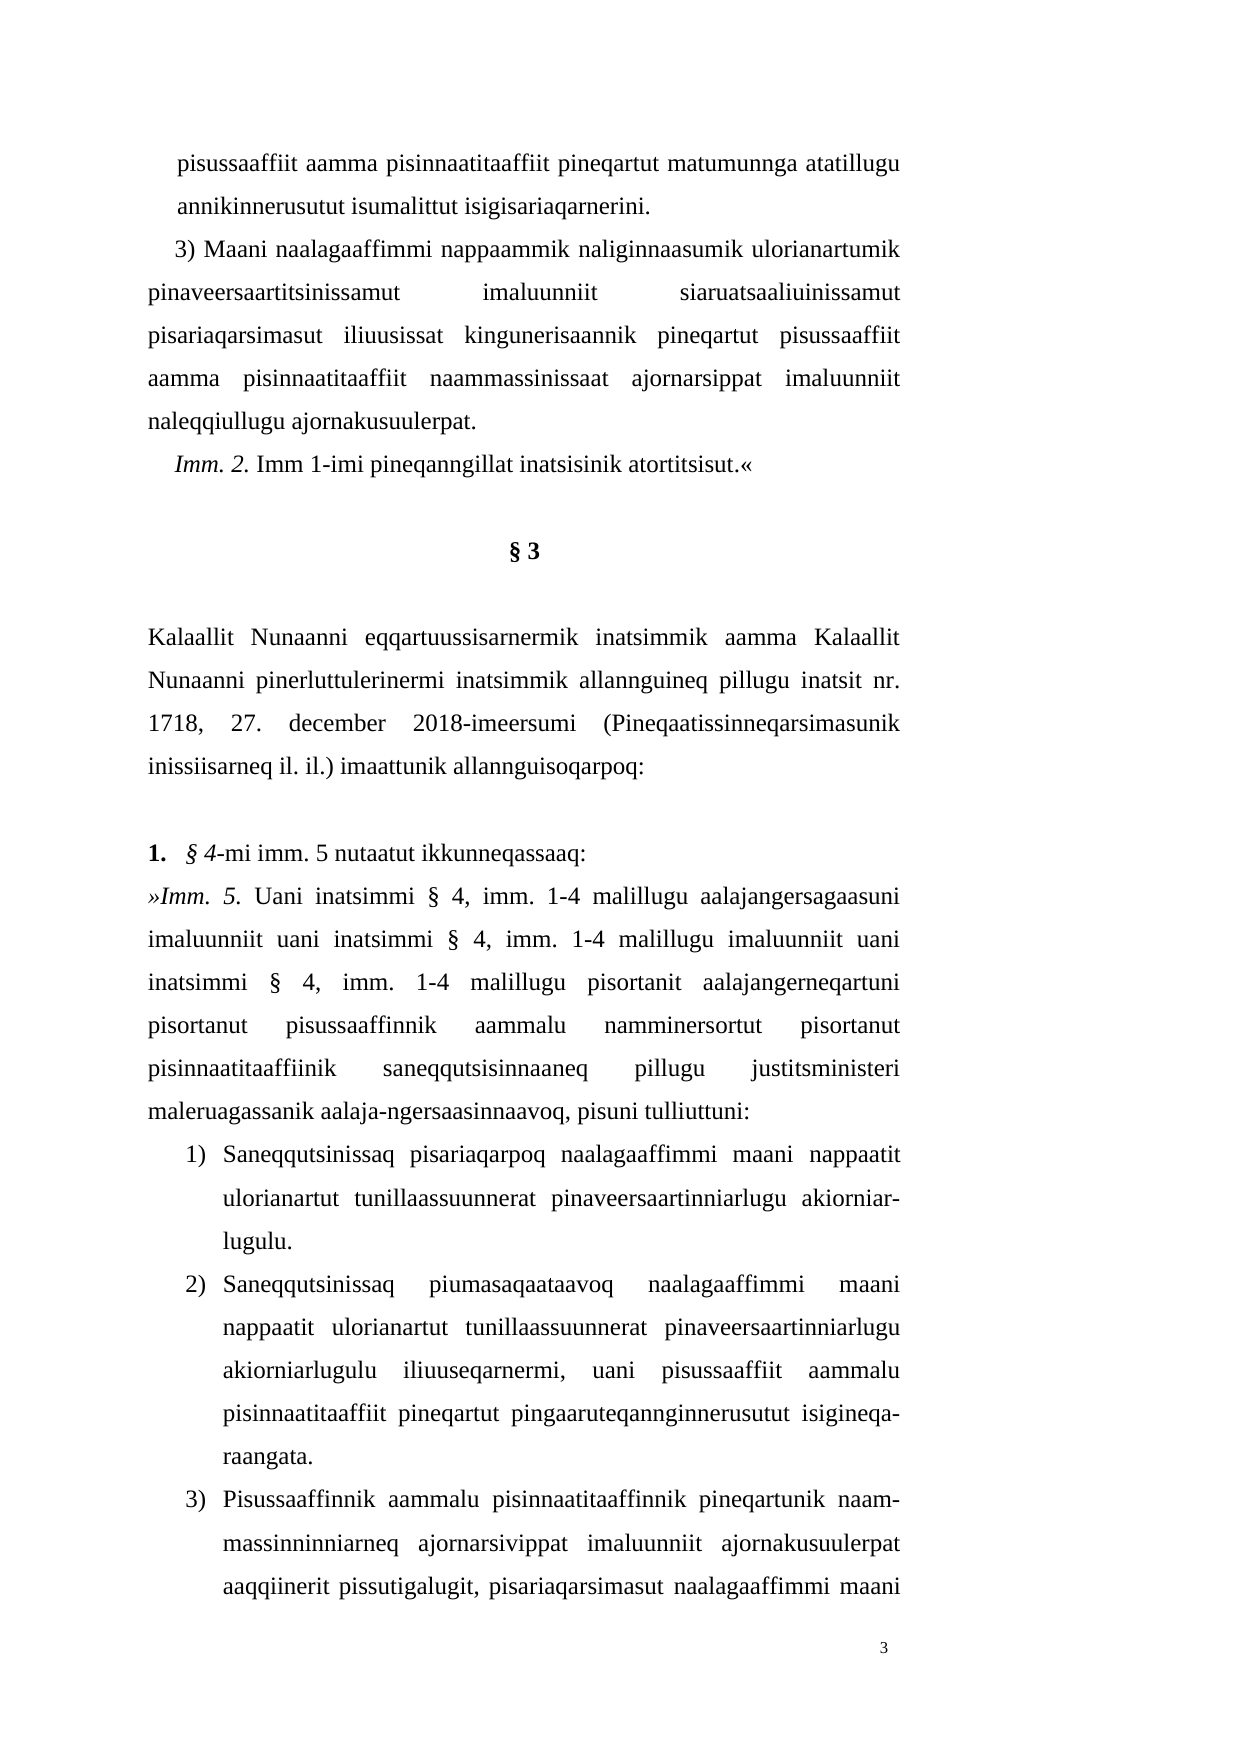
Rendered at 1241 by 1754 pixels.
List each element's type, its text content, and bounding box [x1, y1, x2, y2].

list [185, 1484, 901, 1599]
list »Imm. 5. Uani inatsimmi § 4, imm. 1-4 malillugu aalajangersagaasuni imaluunniit uani inatsimmi § 4, imm. 1-4 malillugu imaluunniit uani inatsimmi § 4, imm. 1-4 malillugu pisortanit aalajangerneqartuni pisortanut pisussaaffinnik aammalu namminersortut pisortanut pisinnaatitaaffiinik saneqqutsisinnaaneq pillugu justitsministeri maleruagassanik aalaja-ngersaasinnaavoq, pisuni tulliuttuni: [148, 881, 901, 1125]
text 3) Maani naalagaaffimmi nappaammik naliginnaasumik ulorianartumik pinaveersaartitsinissamut imaluunniit siaruatsaaliuinissamut pisariaqarsimasut iliuusissat kingunerisaannik pineqartut pisussaaffiit aamma pisinnaatitaaffiit naammassinissaat ajornarsippat imaluunniit naleqqiullugu ajornakusuulerpat. [148, 234, 901, 435]
list Saneqqutsinissaq piumasaqaataavoq naalagaaffimmi maani nappaatit ulorianartut tunillaassuunnerat pinaveersaartinniarlugu akiorniarlugulu iliuuseqarnermi, uani pisussaaffiit aammalu pisinnaatitaaffiit pineqartut pingaaruteqannginnerusutut isigineqa-raangata. [185, 1269, 901, 1470]
list Saneqqutsinissaq pisariaqarpoq naalagaaffimmi maani nappaatit ulorianartut tunillaassuunnerat pinaveersaartinniarlugu akiorniar-lugulu. [185, 1139, 901, 1254]
text § 3 [148, 536, 901, 564]
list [177, 148, 901, 219]
text Kalaallit Nunaanni eqqartuussisarnermik inatsimmik aamma Kalaallit Nunaanni pinerluttulerinermi inatsimmik allannguineq pillugu inatsit nr. 1718, 27. december 2018-imeersumi (Pineqaatissinneqarsimasunik inissiisarneq il. il.) imaattunik allannguisoqarpoq: [148, 622, 901, 780]
text Imm. 2. Imm 1-imi pineqanngillat inatsisinik atortitsisut.« [148, 449, 901, 478]
list § 4-mi imm. 5 nutaatut ikkunneqassaaq: [148, 838, 901, 866]
